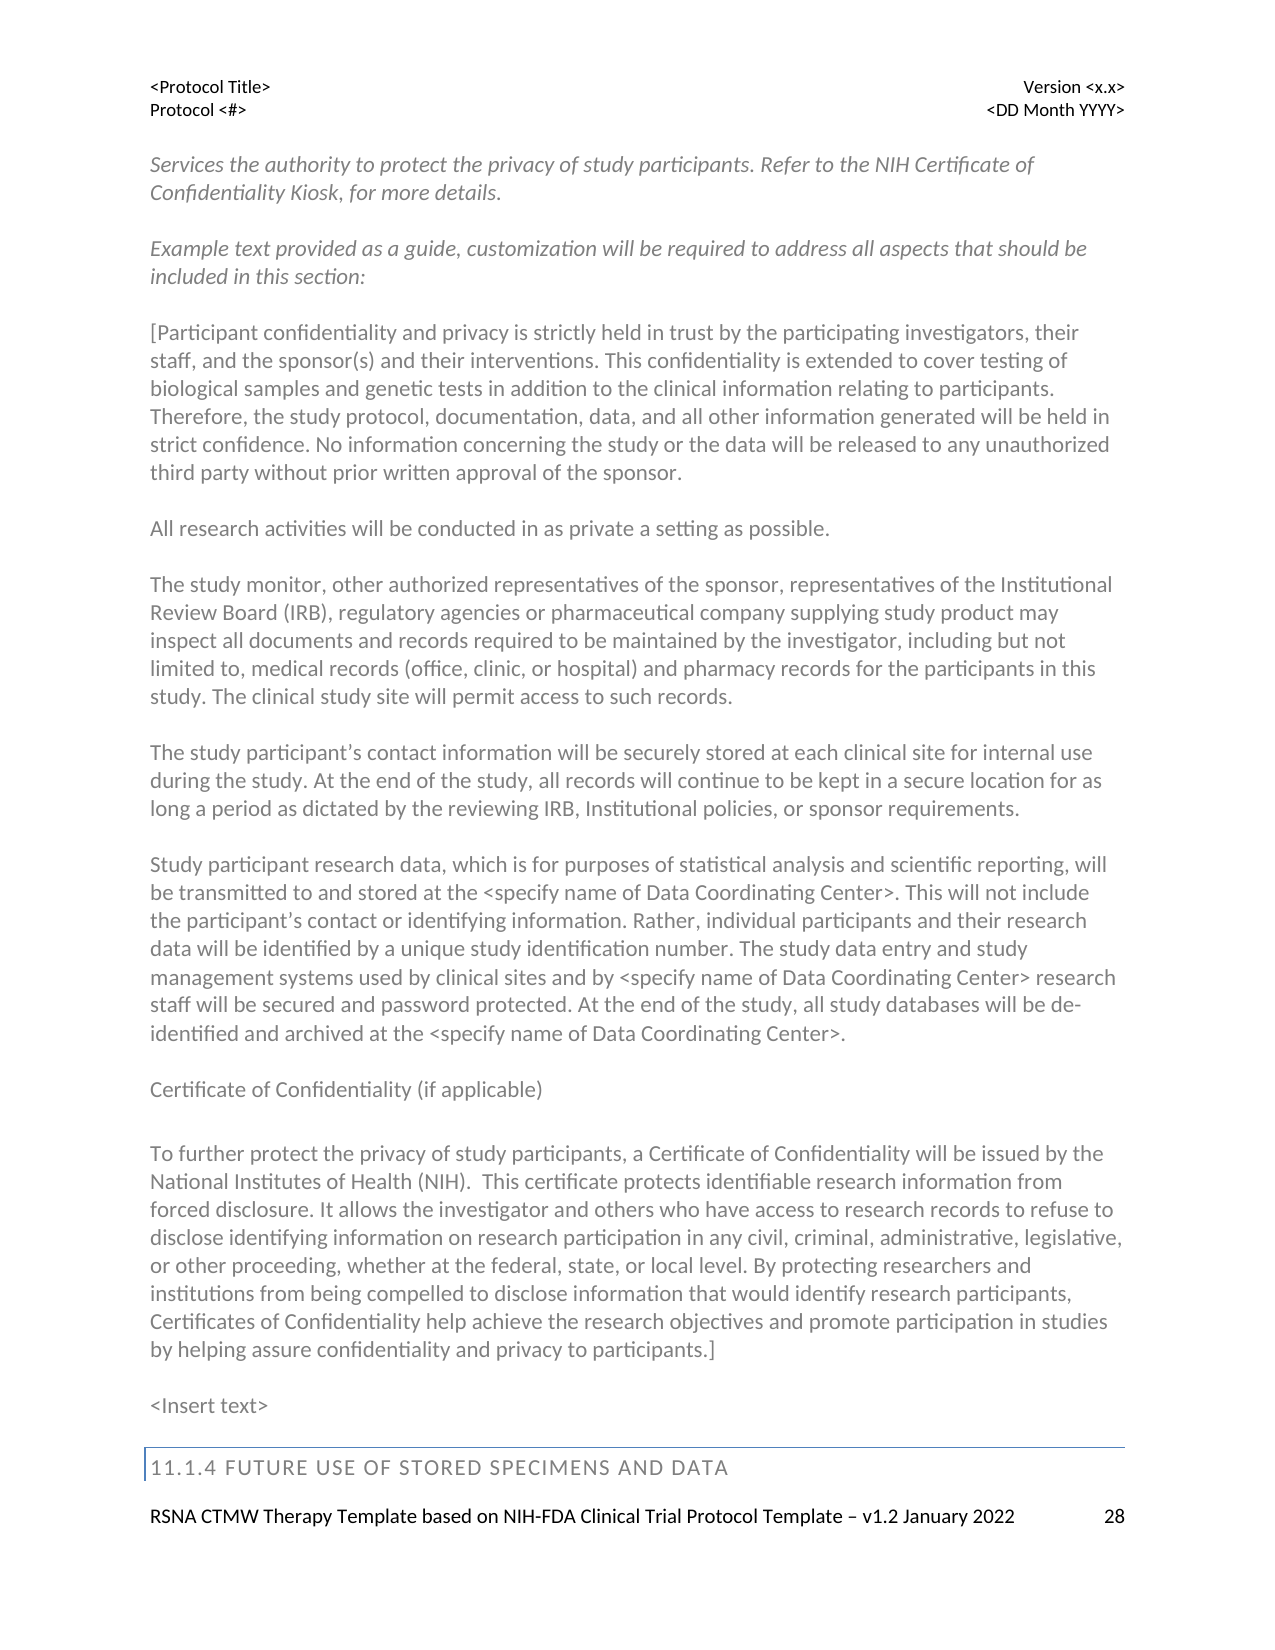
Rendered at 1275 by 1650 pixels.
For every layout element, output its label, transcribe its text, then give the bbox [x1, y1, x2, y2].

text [150, 150, 1125, 206]
text The study monitor, other authorized representatives of the sponsor, representatives of the Institutional Review Board (IRB), regulatory agencies or pharmaceutical company supplying study product may inspect all documents and records required to be maintained by the investigator, including but not limited to, medical records (office, clinic, or hospital) and pharmacy records for the participants in this study. The clinical study site will permit access to such records. [150, 570, 1125, 710]
text The study participant’s contact information will be securely stored at each clinical site for internal use during the study. At the end of the study, all records will continue to be kept in a secure location for as long a period as dictated by the reviewing IRB, Institutional policies, or sponsor requirements. [150, 738, 1125, 822]
text Example text provided as a guide, customization will be required to address all aspects that should be included in this section: [150, 234, 1125, 290]
text Study participant research data, which is for purposes of statistical analysis and scientific reporting, will be transmitted to and stored at the <specify name of Data Coordinating Center>. This will not include the participant’s contact or identifying information. Rather, individual participants and their research data will be identified by a unique study identification number. The study data entry and study management systems used by clinical sites and by <specify name of Data Coordinating Center> research staff will be secured and password protected. At the end of the study, all study databases will be de-identified and archived at the <specify name of Data Coordinating Center>. [150, 851, 1125, 1047]
text To further protect the privacy of study participants, a Certificate of Confidentiality will be issued by the National Institutes of Health (NIH). This certificate protects identifiable research information from forced disclosure. It allows the investigator and others who have access to research records to refuse to disclose identifying information on research participation in any civil, criminal, administrative, legislative, or other proceeding, whether at the federal, state, or local level. By protecting researchers and institutions from being compelled to disclose information that would identify research participants, Certificates of Confidentiality help achieve the research objectives and promote participation in studies by helping assure confidentiality and privacy to participants.] [150, 1139, 1125, 1363]
text Certificate of Confidentiality (if applicable) [150, 1075, 1125, 1103]
text <Insert text> [150, 1391, 1125, 1419]
text [Participant confidentiality and privacy is strictly held in trust by the participating investigators, their staff, and the sponsor(s) and their interventions. This confidentiality is extended to cover testing of biological samples and genetic tests in addition to the clinical information relating to participants. Therefore, the study protocol, documentation, data, and all other information generated will be held in strict confidence. No information concerning the study or the data will be released to any unauthorized third party without prior written approval of the sponsor. [150, 318, 1125, 486]
subtitle Future Use of Stored Specimens and Data [146, 1448, 1125, 1481]
text All research activities will be conducted in as private a setting as possible. [150, 514, 1125, 542]
